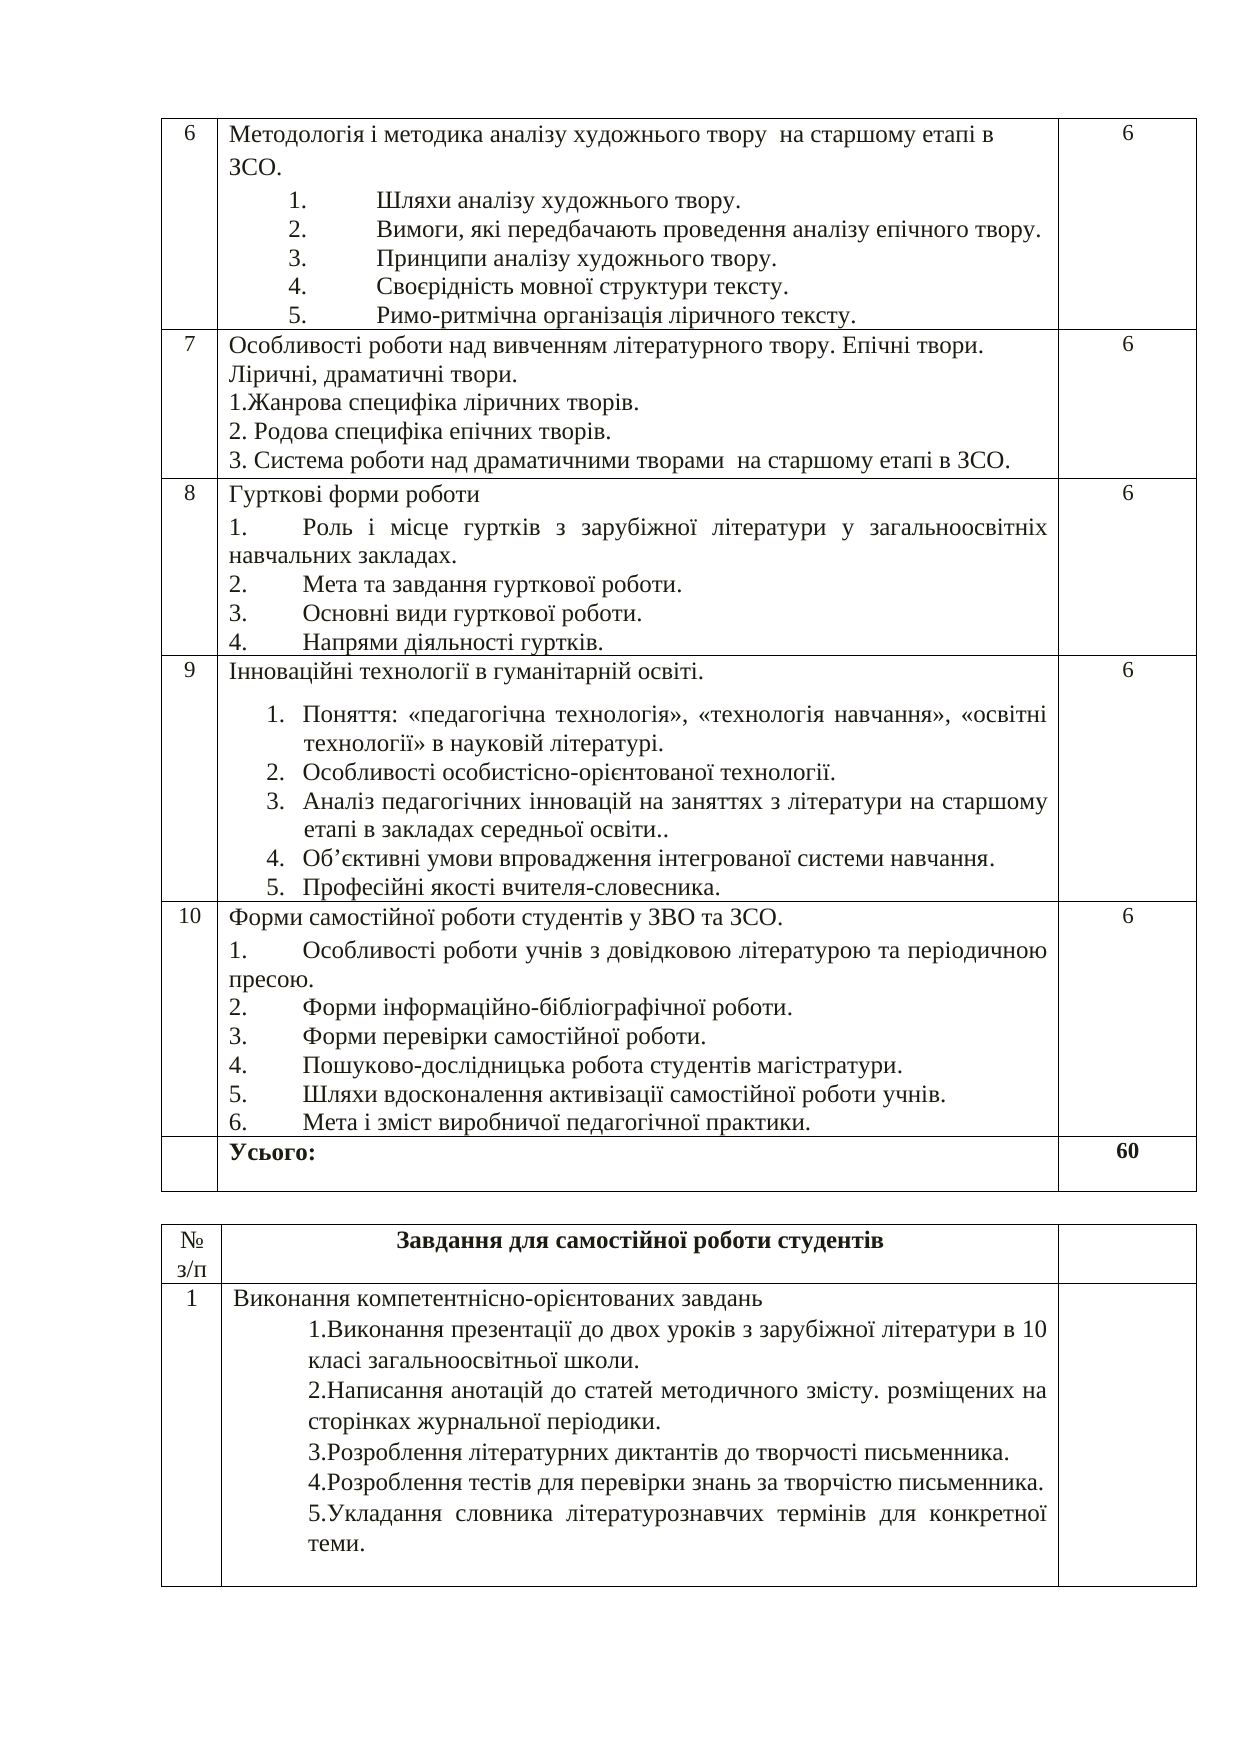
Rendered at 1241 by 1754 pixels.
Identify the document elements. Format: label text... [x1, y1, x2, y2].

table_cell 6 [1059, 119, 1196, 329]
table_cell 6 [1059, 902, 1196, 1136]
table_cell Гурткові форми роботи Роль і місце гуртків з зарубіжної літератури у загальноосвітніх навчальних закладах. Мета та завдання гурткової роботи. Основні види гурткової роботи. Напрями діяльності гуртків. [218, 479, 1058, 655]
table_cell 6 [1059, 330, 1196, 478]
table_header Завдання для самостійної роботи студентів [222, 1225, 1058, 1282]
table_cell 6 [162, 119, 217, 329]
table_cell Виконання компетентнісно-орієнтованих завдань 1.Виконання презентації до двох уроків з зарубіжної літератури в 10 класі загальноосвітньої школи. 2.Написання анотацій до статей методичного змісту. розміщених на сторінках журнальної періодики. 3.Розроблення літературних диктантів до творчості письменника. 4.Розроблення тестів для перевірки знань за творчістю письменника. 5.Укладання словника літературознавчих термінів для конкретної теми. [222, 1284, 1058, 1586]
table_cell 7 [162, 330, 217, 478]
table_cell Інноваційні технології в гуманітарній освіті. Поняття: «педагогічна технологія», «технологія навчання», «освітні технології» в науковій літературі. Особливості особистісно-орієнтованої технології. Аналіз педагогічних інновацій на заняттях з літератури на старшому етапі в закладах середньої освіти.. Об’єктивні умови впровадження інтегрованої системи навчання. Професійні якості вчителя-словесника. [218, 656, 1058, 901]
table_cell [162, 1137, 217, 1191]
table_cell 6 [1059, 479, 1196, 655]
table_header [1059, 1225, 1196, 1282]
table_cell 60 [1059, 1137, 1196, 1191]
table_cell 6 [1059, 656, 1196, 901]
table_cell Особливості роботи над вивченням літературного твору. Епічні твори. Ліричні, драматичні твори. 1.Жанрова специфіка ліричних творів. 2. Родова специфіка епічних творів. 3. Система роботи над драматичними творами на старшому етапі в ЗСО. [218, 330, 1058, 478]
table_cell 9 [162, 656, 217, 901]
table_cell Усього: [218, 1137, 1058, 1191]
table_cell 10 [162, 902, 217, 1136]
table_cell 1 [162, 1284, 221, 1586]
table_cell [1059, 1284, 1196, 1586]
table_cell Форми самостійної роботи студентів у ЗВО та ЗСО. Особливості роботи учнів з довідковою літературою та періодичною пресою. Форми інформаційно-бібліографічної роботи. Форми перевірки самостійної роботи. Пошуково-дослідницька робота студентів магістратури. Шляхи вдосконалення активізації самостійної роботи учнів. Мета і зміст виробничої педагогічної практики. [218, 902, 1058, 1136]
table_cell Методологія і методика аналізу художнього твору на старшому етапі в ЗСО. Шляхи аналізу художнього твору. Вимоги, які передбачають проведення аналізу епічного твору. Принципи аналізу художнього твору. Своєрідність мовної структури тексту. Римо-ритмічна організація ліричного тексту. [218, 119, 1058, 329]
table_header № з/п [162, 1225, 221, 1282]
table_cell 8 [162, 479, 217, 655]
